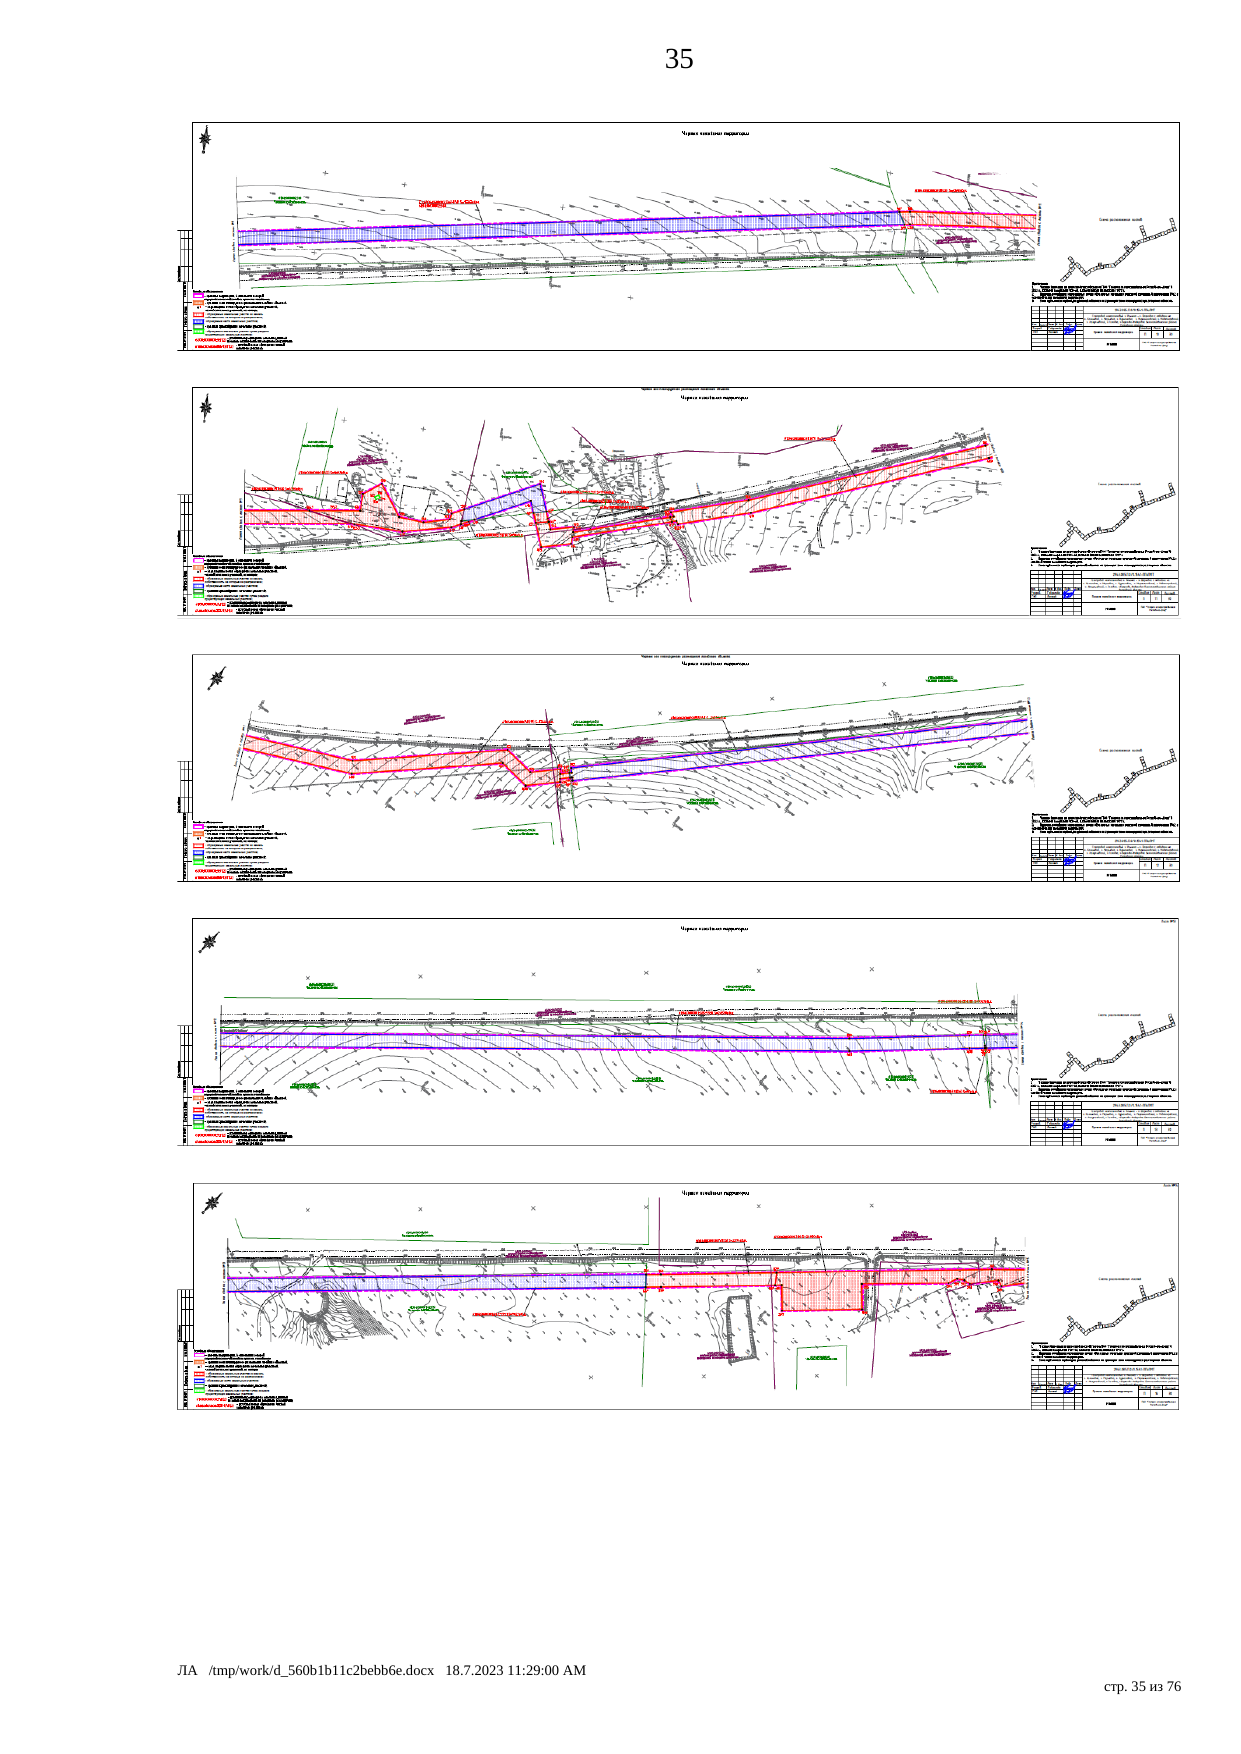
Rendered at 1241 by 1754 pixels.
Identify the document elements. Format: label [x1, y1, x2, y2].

picture [177, 647, 1182, 884]
picture [177, 1177, 1182, 1413]
picture [177, 118, 1182, 353]
picture [177, 912, 1182, 1149]
picture [177, 381, 1182, 619]
